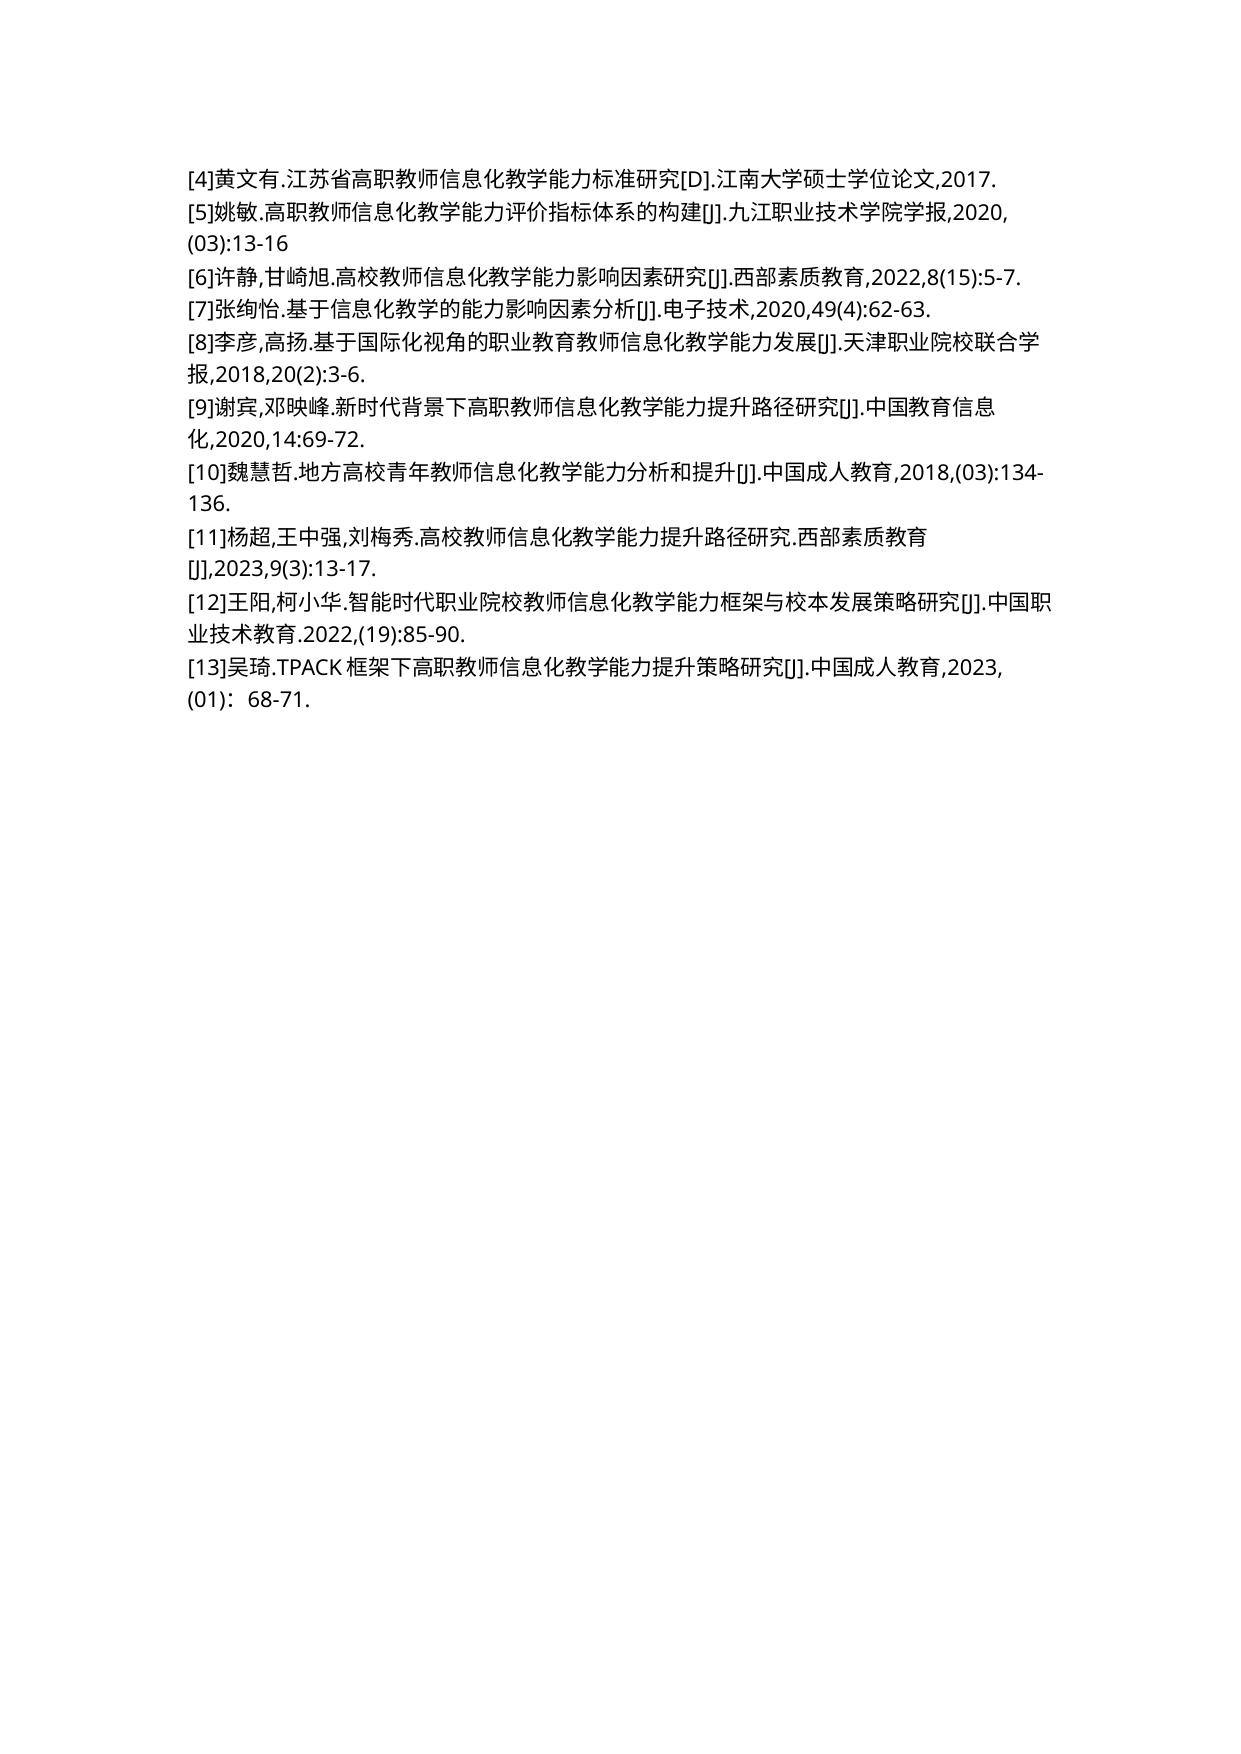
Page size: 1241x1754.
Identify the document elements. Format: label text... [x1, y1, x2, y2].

list [13]吴琦.TPACK框架下高职教师信息化教学能力提升策略研究[J].中国成人教育,2023,(01)：68-71. [187, 649, 1053, 714]
list [7]张绚怡.基于信息化教学的能力影响因素分析[J].电子技术,2020,49(4):62-63. [187, 292, 1053, 324]
list [5]姚敏.高职教师信息化教学能力评价指标体系的构建[J].九江职业技术学院学报,2020,(03):13-16 [187, 194, 1053, 259]
list [6]许静,甘崎旭.高校教师信息化教学能力影响因素研究[J].西部素质教育,2022,8(15):5-7. [187, 259, 1053, 292]
list [10]魏慧哲.地方高校青年教师信息化教学能力分析和提升[J].中国成人教育,2018,(03):134-136. [187, 454, 1053, 519]
list [11]杨超,王中强,刘梅秀.高校教师信息化教学能力提升路径研究.西部素质教育[J],2023,9(3):13-17. [187, 519, 1053, 584]
list [9]谢宾,邓映峰.新时代背景下高职教师信息化教学能力提升路径研究[J].中国教育信息化,2020,14:69-72. [187, 389, 1053, 454]
list [12]王阳,柯小华.智能时代职业院校教师信息化教学能力框架与校本发展策略研究[J].中国职业技术教育.2022,(19):85-90. [187, 584, 1053, 649]
list [8]李彦,高扬.基于国际化视角的职业教育教师信息化教学能力发展[J].天津职业院校联合学报,2018,20(2):3-6. [187, 324, 1053, 389]
list [4]黄文有.江苏省高职教师信息化教学能力标准研究[D].江南大学硕士学位论文,2017. [187, 162, 1053, 194]
